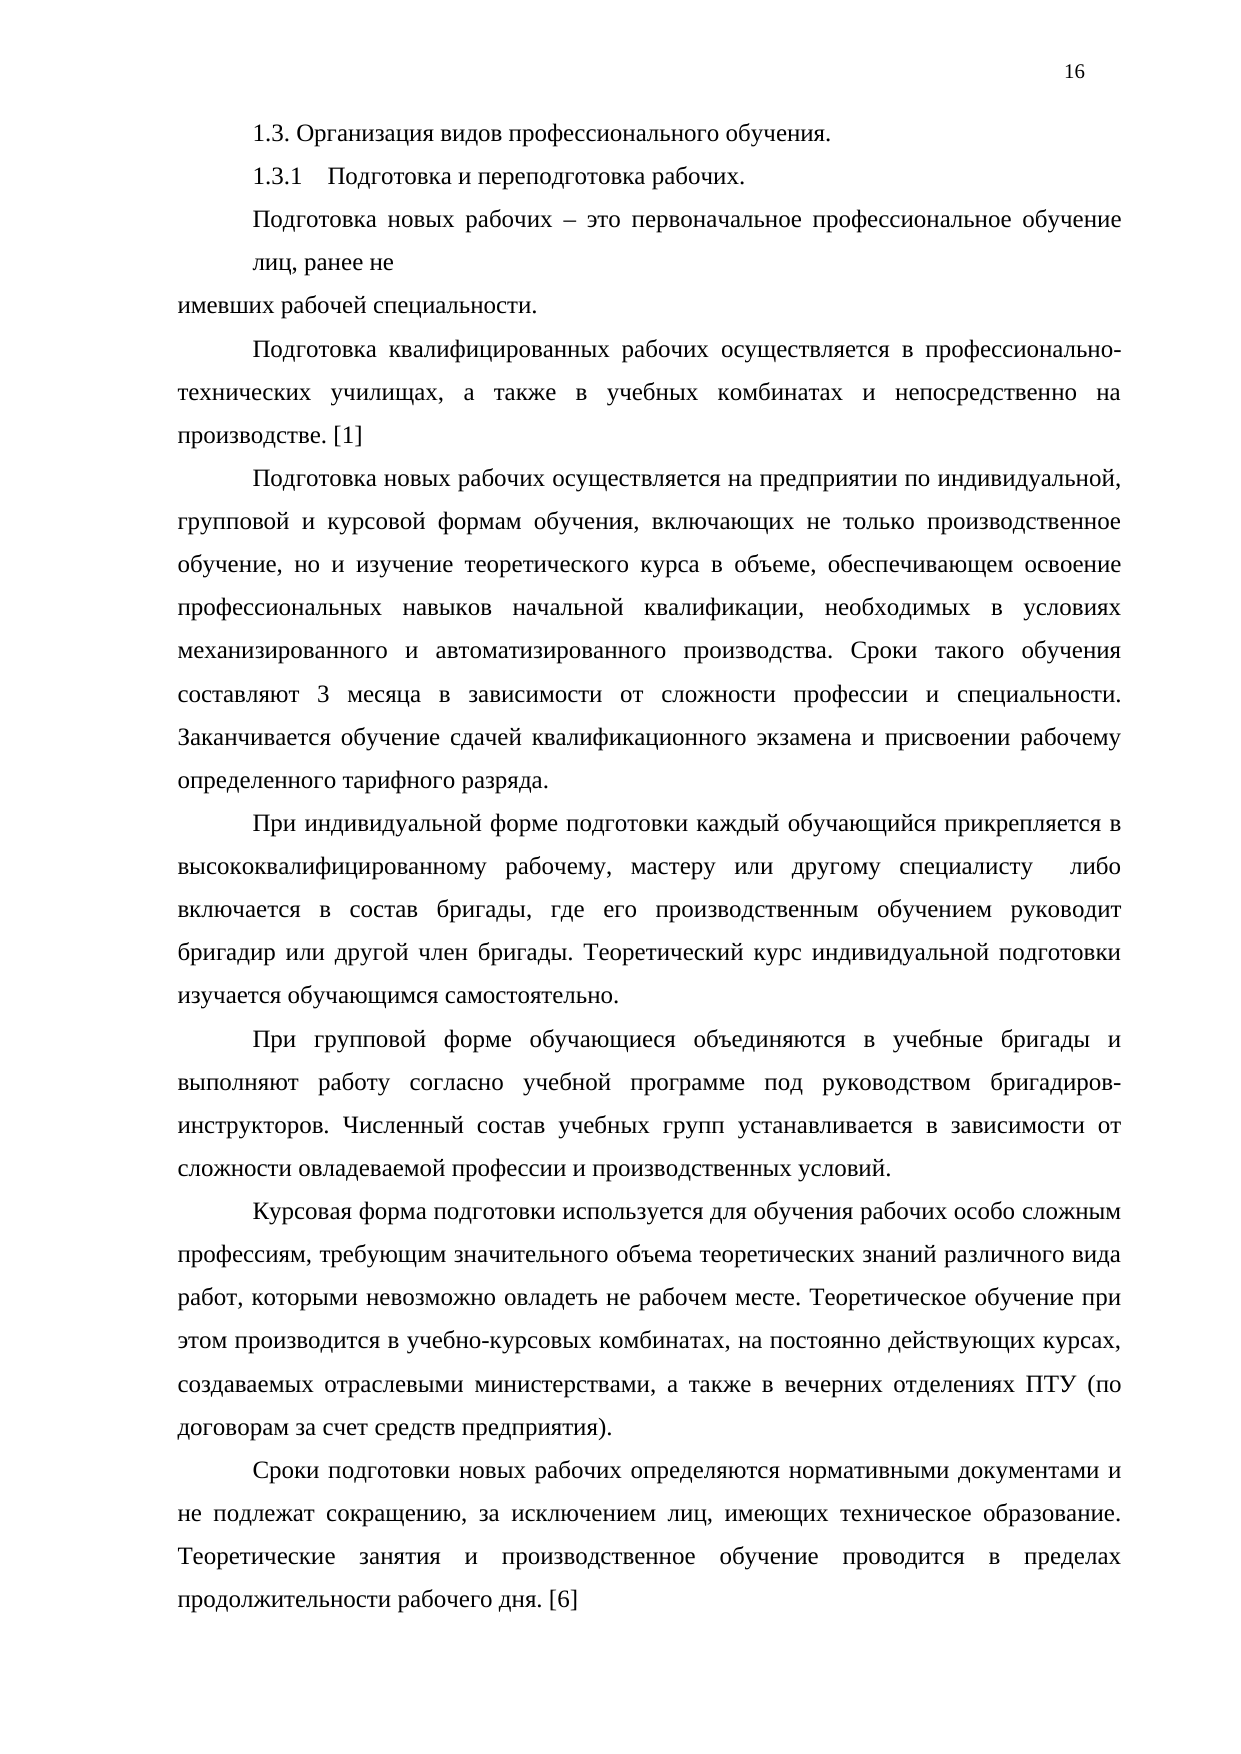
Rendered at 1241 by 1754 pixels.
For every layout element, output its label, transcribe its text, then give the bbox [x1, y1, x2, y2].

text 1.3. Организация видов профессионального обучения. [215, 118, 1122, 147]
text При индивидуальной форме подготовки каждый обучающийся прикрепляется в высококвалифицированному рабочему, мастеру или другому специалисту либо включается в состав бригады, где его производственным обучением руководит бригадир или другой член бригады. Теоретический курс индивидуальной подготовки изучается обучающимся самостоятельно. [177, 808, 1122, 1009]
text Подготовка новых рабочих осуществляется на предприятии по индивидуальной, групповой и курсовой формам обучения, включающих не только производственное обучение, но и изучение теоретического курса в объеме, обеспечивающем освоение профессиональных навыков начальной квалификации, необходимых в условиях механизированного и автоматизированного производства. Сроки такого обучения составляют 3 месяца в зависимости от сложности профессии и специальности. Заканчивается обучение сдачей квалификационного экзамена и присвоении рабочему определенного тарифного разряда. [177, 463, 1122, 794]
text При групповой форме обучающиеся объединяются в учебные бригады и выполняют работу согласно учебной программе под руководством бригадиров-инструкторов. Численный состав учебных групп устанавливается в зависимости от сложности овладеваемой профессии и производственных условий. [177, 1024, 1122, 1182]
text Сроки подготовки новых рабочих определяются нормативными документами и не подлежат сокращению, за исключением лиц, имеющих техническое образование. Теоретические занятия и производственное обучение проводится в пределах продолжительности рабочего дня. [6] [177, 1455, 1122, 1613]
text Подготовка квалифицированных рабочих осуществляется в профессионально-технических училищах, а также в учебных комбинатах и непосредственно на производстве. [1] [177, 334, 1122, 449]
text имевших рабочей специальности. [177, 291, 1122, 319]
list Подготовка и переподготовка рабочих. [252, 161, 1122, 190]
text Подготовка новых рабочих – это первоначальное профессиональное обучение лиц, ранее не [252, 204, 1122, 276]
text Курсовая форма подготовки используется для обучения рабочих особо сложным профессиям, требующим значительного объема теоретических знаний различного вида работ, которыми невозможно овладеть не рабочем месте. Теоретическое обучение при этом производится в учебно-курсовых комбинатах, на постоянно действующих курсах, создаваемых отраслевыми министерствами, а также в вечерних отделениях ПТУ (по договорам за счет средств предприятия). [177, 1196, 1122, 1441]
